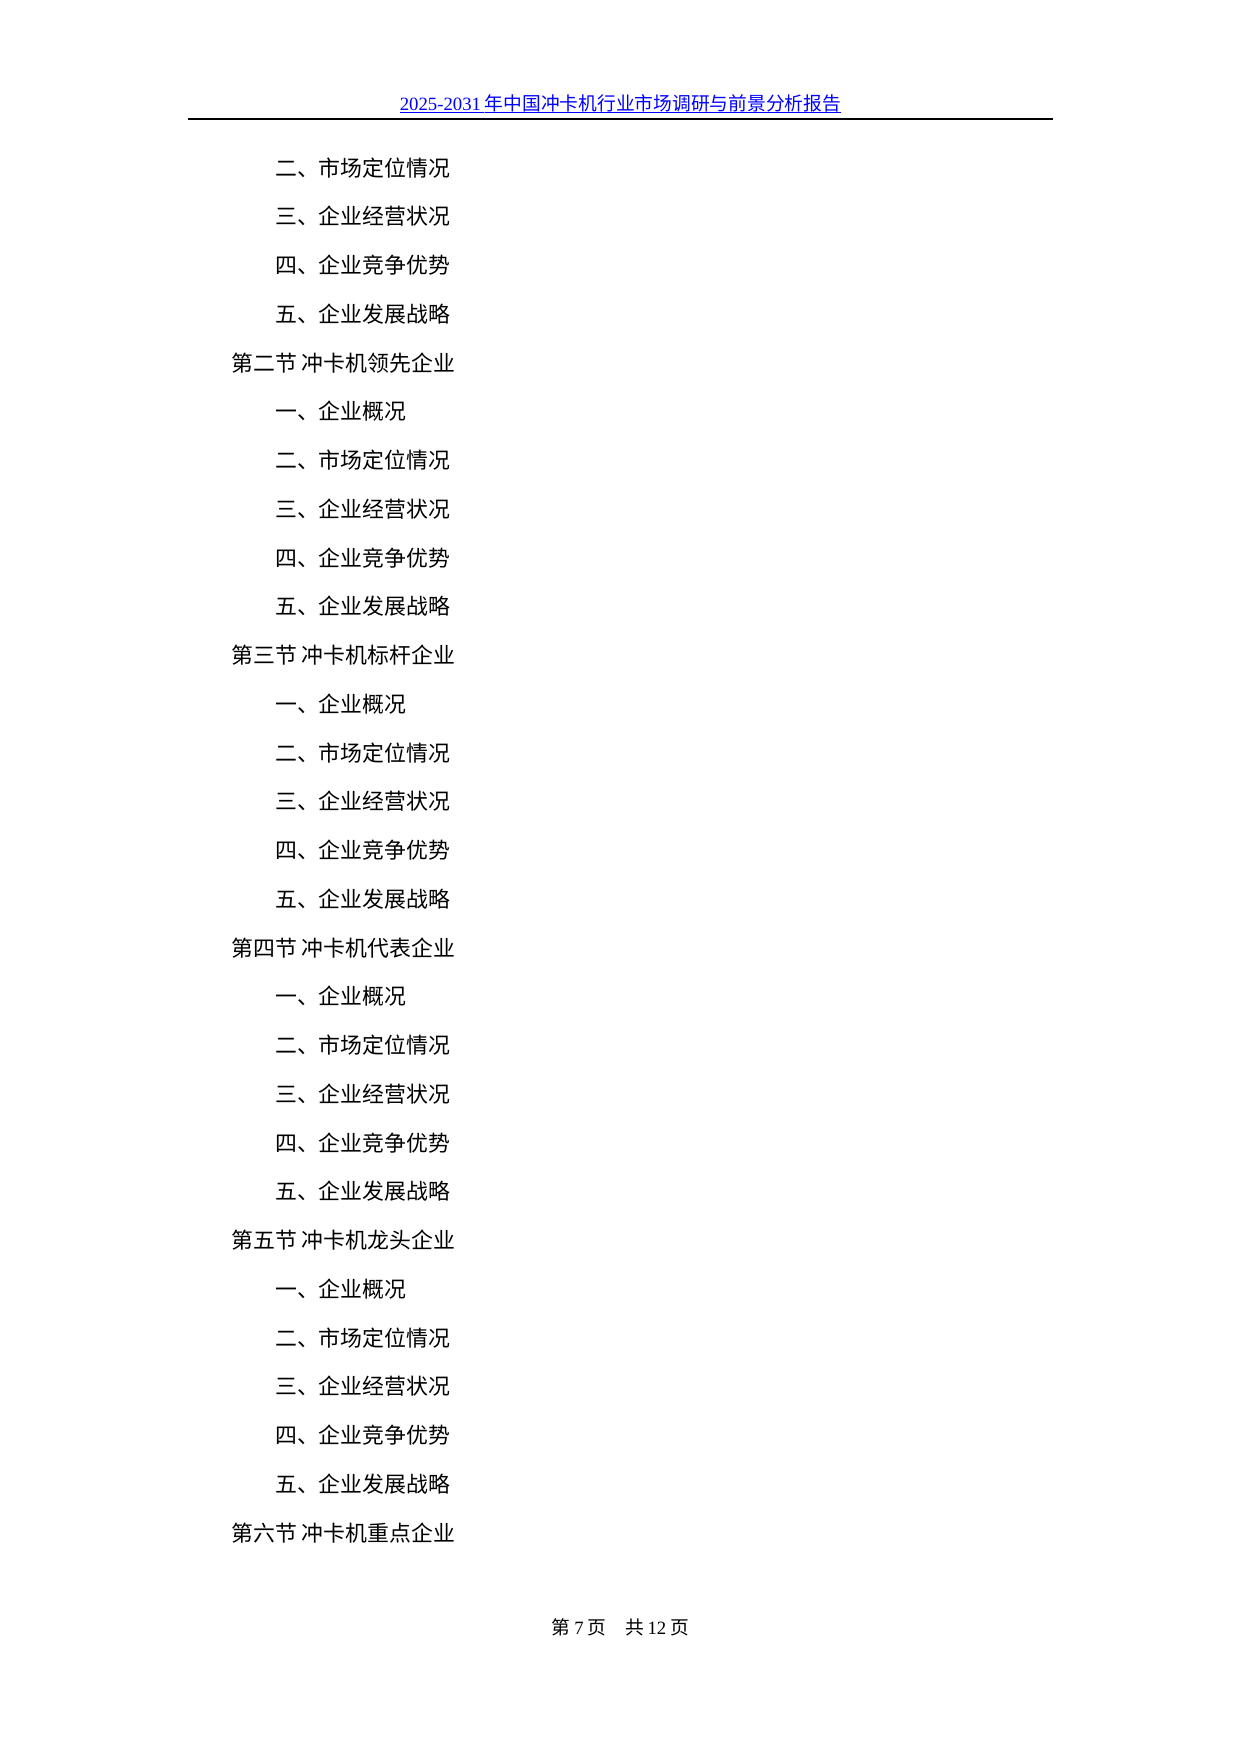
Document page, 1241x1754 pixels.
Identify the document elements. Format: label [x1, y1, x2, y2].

text [187, 150, 1053, 1548]
